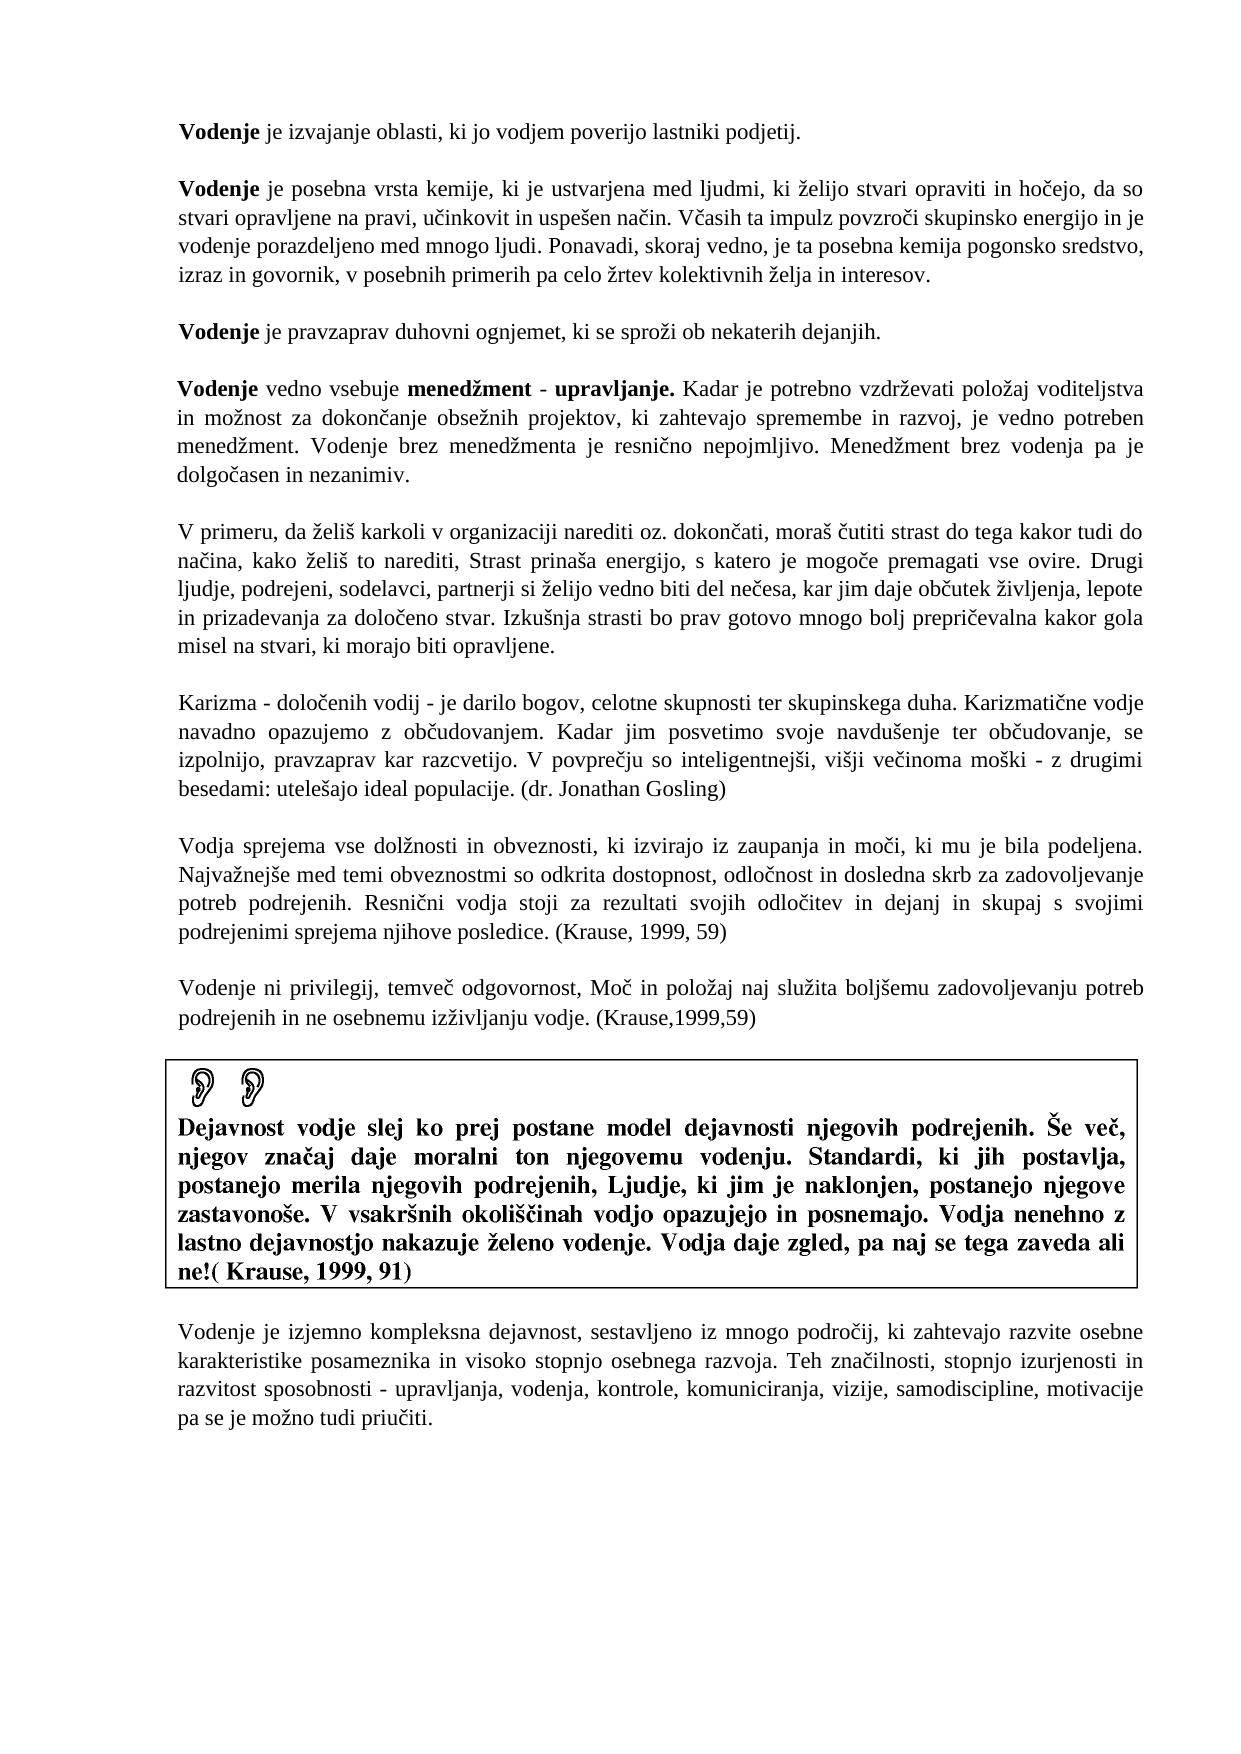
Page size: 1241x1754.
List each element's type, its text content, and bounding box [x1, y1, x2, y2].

text Vodenje vedno vsebuje menedžment - upravljanje. Kadar je potrebno vzdrževati položaj voditeljstva in možnost za dokončanje obsežnih projektov, ki zahtevajo spremembe in razvoj, je vedno potreben menedžment. Vodenje brez menedžmenta je resnično nepojmljivo. Menedžment brez vodenja pa je dolgočasen in nezanimiv. [177, 374, 1145, 488]
text Vodenje je pravzaprav duhovni ognjemet, ki se sproži ob nekaterih dejanjih. [178, 318, 1145, 344]
text Vodenje ni privilegij, temveč odgovornost, Moč in položaj naj služita boljšemu zadovoljevanju potreb podrejenih in ne osebnemu izživljanju vodje. (Krause,1999,59) [178, 972, 1145, 1031]
text V primeru, da želiš karkoli v organizaciji narediti oz. dokončati, moraš čutiti strast do tega kakor tudi do načina, kako želiš to narediti, Strast prinaša energijo, s katero je mogoče premagati vse ovire. Drugi ljudje, podrejeni, sodelavci, partnerji si želijo vedno biti del nečesa, kar jim daje občutek življenja, lepote in prizadevanja za določeno stvar. Izkušnja strasti bo prav gotovo mnogo bolj prepričevalna kakor gola misel na stvari, ki morajo biti opravljene. [177, 517, 1145, 659]
text Vodenje je izvajanje oblasti, ki jo vodjem poverijo lastniki podjetij. [178, 118, 1145, 144]
text Vodja sprejema vse dolžnosti in obveznosti, ki izvirajo iz zaupanja in moči, ki mu je bila podeljena. Najvažnejše med temi obveznostmi so odkrita dostopnost, odločnost in dosledna skrb za zadovoljevanje potreb podrejenih. Resnični vodja stoji za rezultati svojih odločitev in dejanj in skupaj s svojimi podrejenimi sprejema njihove posledice. (Krause, 1999, 59) [178, 831, 1145, 945]
picture [155, 1044, 1148, 1299]
text Karizma - določenih vodij - je darilo bogov, celotne skupnosti ter skupinskega duha. Karizmatične vodje navadno opazujemo z občudovanjem. Kadar jim posvetimo svoje navdušenje ter občudovanje, se izpolnijo, pravzaprav kar razcvetijo. V povprečju so inteligentnejši, višji večinoma moški - z drugimi besedami: utelešajo ideal populacije. (dr. Jonathan Gosling) [178, 688, 1145, 802]
text Vodenje je izjemno kompleksna dejavnost, sestavljeno iz mnogo področij, ki zahtevajo razvite osebne karakteristike posameznika in visoko stopnjo osebnega razvoja. Teh značilnosti, stopnjo izurjenosti in razvitost sposobnosti - upravljanja, vodenja, kontrole, komuniciranja, vizije, samodiscipline, motivacije pa se je možno tudi priučiti. [177, 1317, 1145, 1431]
text Vodenje je posebna vrsta kemije, ki je ustvarjena med ljudmi, ki želijo stvari opraviti in hočejo, da so stvari opravljene na pravi, učinkovit in uspešen način. Včasih ta impulz povzroči skupinsko energijo in je vodenje porazdeljeno med mnogo ljudi. Ponavadi, skoraj vedno, je ta posebna kemija pogonsko sredstvo, izraz in govornik, v posebnih primerih pa celo žrtev kolektivnih želja in interesov. [178, 173, 1145, 288]
